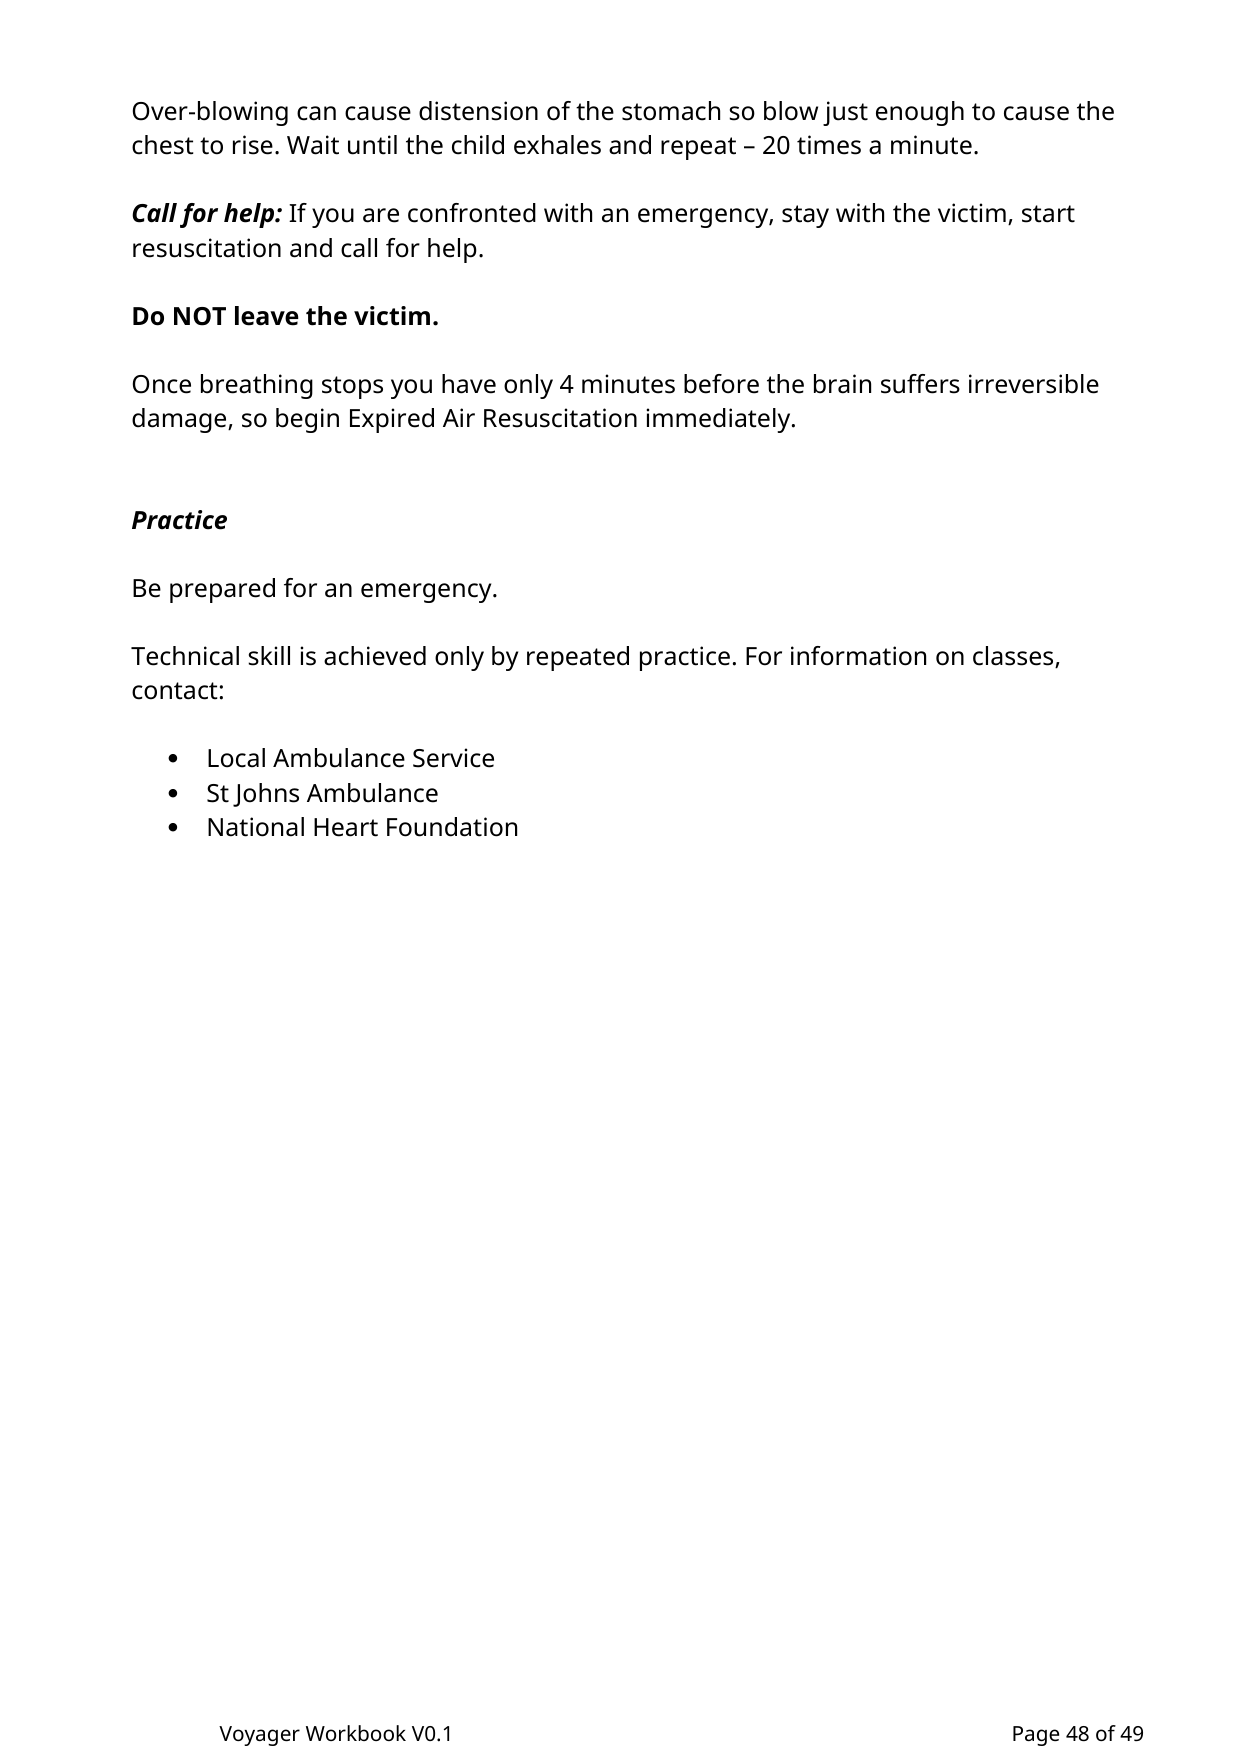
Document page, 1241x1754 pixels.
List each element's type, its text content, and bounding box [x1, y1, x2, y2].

text Over-blowing can cause distension of the stomach so blow just enough to cause the [131, 94, 1144, 128]
text Practice [131, 503, 1144, 537]
text Technical skill is achieved only by repeated practice. For information on classes, contact: [131, 639, 1144, 707]
text Call for help: If you are confronted with an emergency, stay with the victim, start [131, 196, 1144, 230]
text resuscitation and call for help. [131, 230, 1144, 264]
list Ambulance [169, 775, 1144, 809]
text Once breathing stops you have only 4 minutes before the brain suffers irreversible [131, 366, 1144, 401]
text chest to rise. Wait until the child exhales and repeat – 20 times a minute. [131, 128, 1144, 162]
list Local Ambulance Service [169, 741, 1144, 775]
list National Heart Foundation [169, 809, 1144, 843]
text Do NOT leave the victim. [131, 298, 1144, 332]
text damage, so begin Expired Air Resuscitation immediately. [131, 401, 1144, 434]
text Be prepared for an emergency. [131, 571, 1144, 605]
